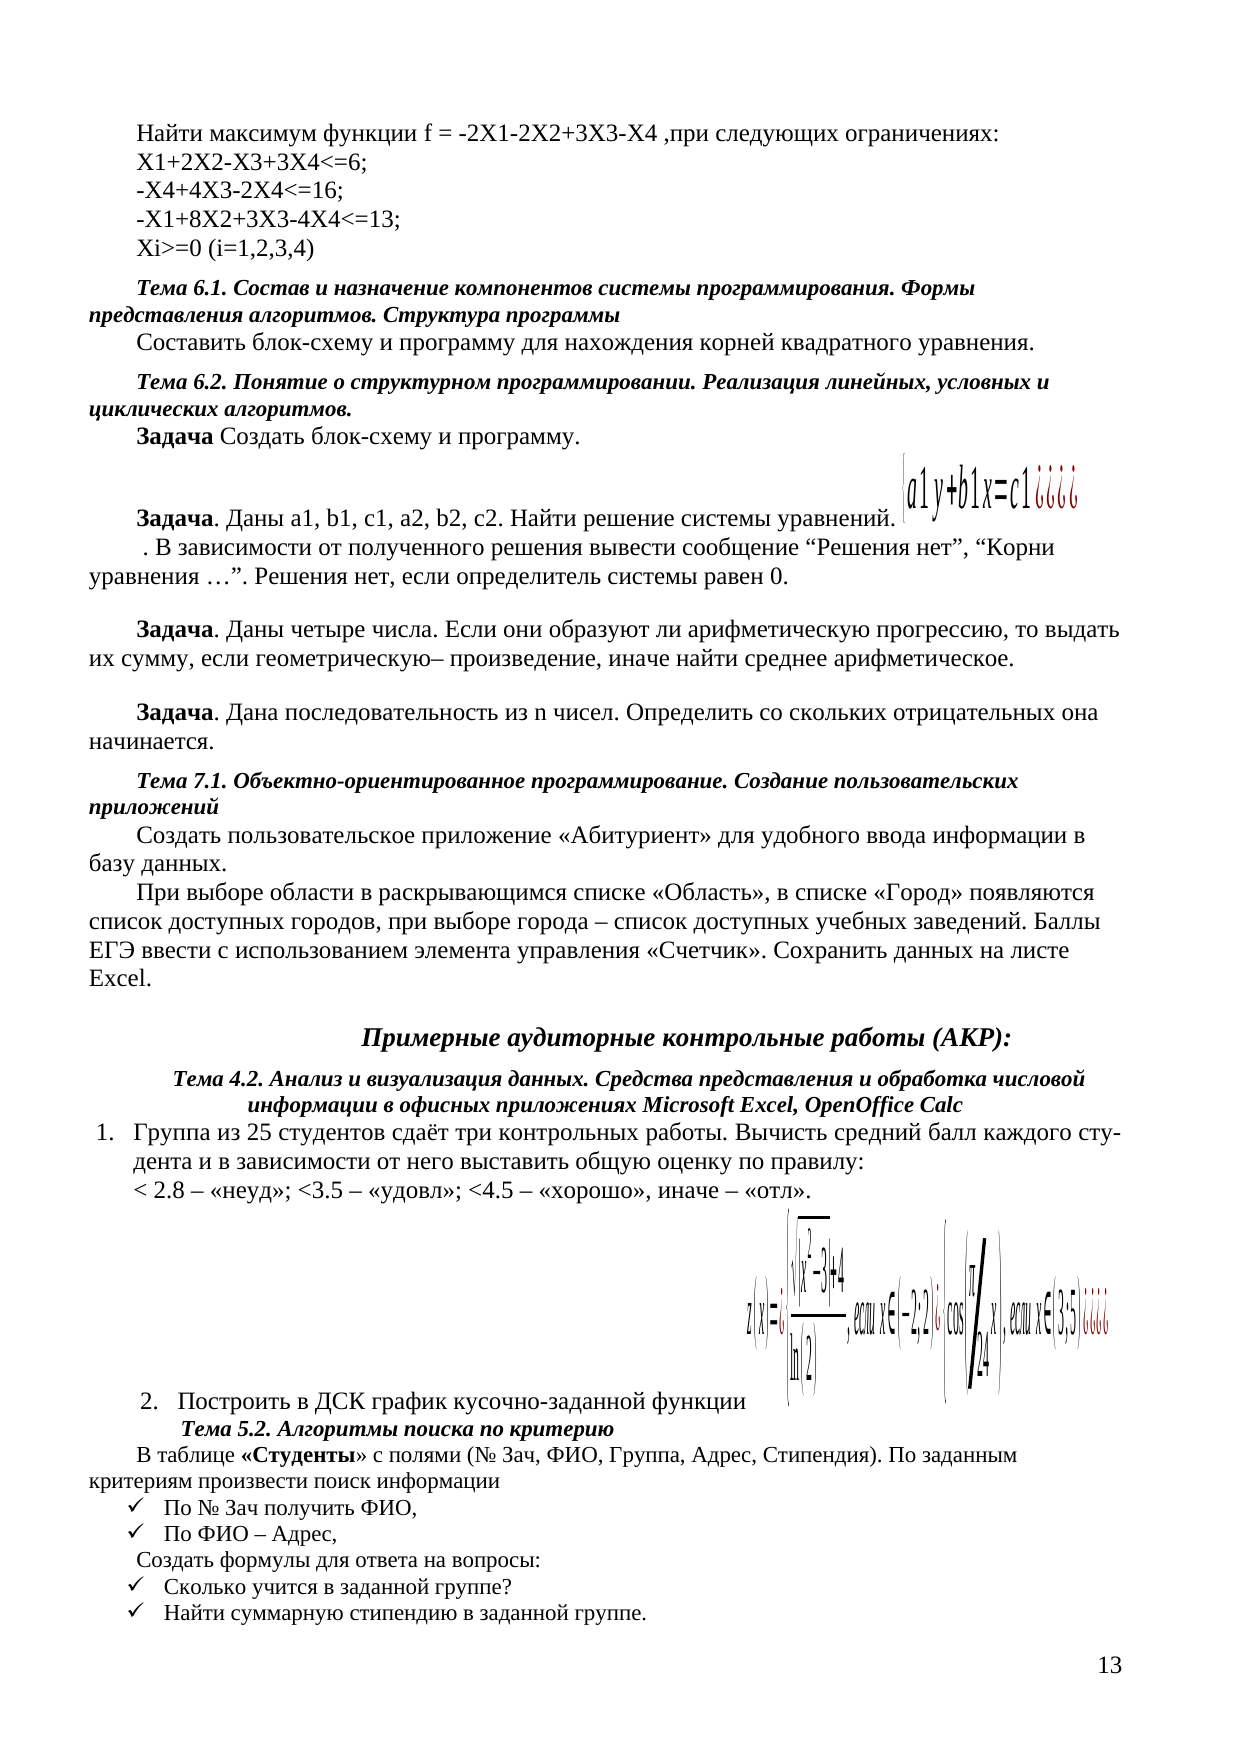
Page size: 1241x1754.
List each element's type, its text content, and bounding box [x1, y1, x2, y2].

text Задача Создать блок-схему и программу. [89, 421, 1122, 450]
list Найти суммарную стипендию в заданной группе. [126, 1599, 1122, 1626]
list Сколько учится в заданной группе? [126, 1573, 1122, 1599]
text Xi>=0 (i=1,2,3,4) [89, 233, 1122, 262]
list Группа из 25 студентов сдаёт три контрольных работы. Вычисть средний балл каждого сту-дента и в зависимости от него выставить общую оценку по правилу: [96, 1117, 1122, 1175]
text < 2.8 – «неуд»; <3.5 – «удовл»; <4.5 – «хорошо», иначе – «отл». [89, 1175, 1122, 1203]
text Примерные аудиторные контрольные работы (АКР): [314, 1021, 1122, 1052]
text Задача. Дана последовательность из n чисел. Определить со скольких отрицательных она начинается. [89, 697, 1122, 754]
text Тема 6.1. Состав и назначение компонентов системы программирования. Формы представления алгоритмов. Структура программы [89, 274, 1122, 327]
text В таблице «Студенты» с полями (№ Зач, ФИО, Группа, Адрес, Стипендия). По заданным критериям произвести поиск информации [89, 1441, 1122, 1494]
text -X4+4X3-2X4<=16; [89, 176, 1122, 204]
text При выборе области в раскрывающимся списке «Область», в списке «Город» появляются список доступных городов, при выборе города – список доступных учебных заведений. Баллы ЕГЭ ввести с использованием элемента управления «Счетчик». Сохранить данных на листе Excel. [89, 877, 1122, 992]
text Составить блок-схему и программу для нахождения корней квадратного уравнения. [89, 327, 1122, 356]
text Тема 7.1. Объектно-ориентированное программирование. Создание пользовательских приложений [89, 767, 1122, 820]
text Создать формулы для ответа на вопросы: [89, 1547, 1122, 1573]
text Тема 5.2. Алгоритмы поиска по критерию [133, 1415, 1122, 1441]
text Тема 4.2. Анализ и визуализация данных. Средства представления и обработка числовой информации в офисных приложениях Microsoft Excel, OpenOffice Calc [89, 1064, 1122, 1117]
text X1+2X2-X3+3X4<=6; [89, 147, 1122, 176]
text Найти максимум функции f = -2X1-2X2+3X3-X4 ,при следующих ограничениях: [89, 118, 1122, 147]
text Создать пользовательское приложение «Абитуриент» для удобного ввода информации в базу данных. [89, 820, 1122, 877]
list По ФИО – Адрес, [126, 1520, 1122, 1547]
text Задача. Даны a1, b1, c1, a2, b2, c2. Найти решение системы уравнений. [89, 450, 1122, 532]
text Тема 6.2. Понятие о структурном программировании. Реализация линейных, условных и циклических алгоритмов. [89, 368, 1122, 421]
text . В зависимости от полученного решения вывести сообщение “Решения нет”, “Корни уравнения …”. Решения нет, если определитель системы равен 0. [89, 532, 1122, 589]
list По № Зач получить ФИО, [126, 1494, 1122, 1520]
text -X1+8X2+3X3-4X4<=13; [89, 204, 1122, 233]
list Построить в ДСК график кусочно-заданной функции [140, 1203, 1122, 1415]
text Задача. Даны четыре числа. Если они образуют ли арифметическую прогрессию, то выдать их сумму, если геометрическую– произведение, иначе найти среднее арифметическое. [89, 614, 1122, 672]
